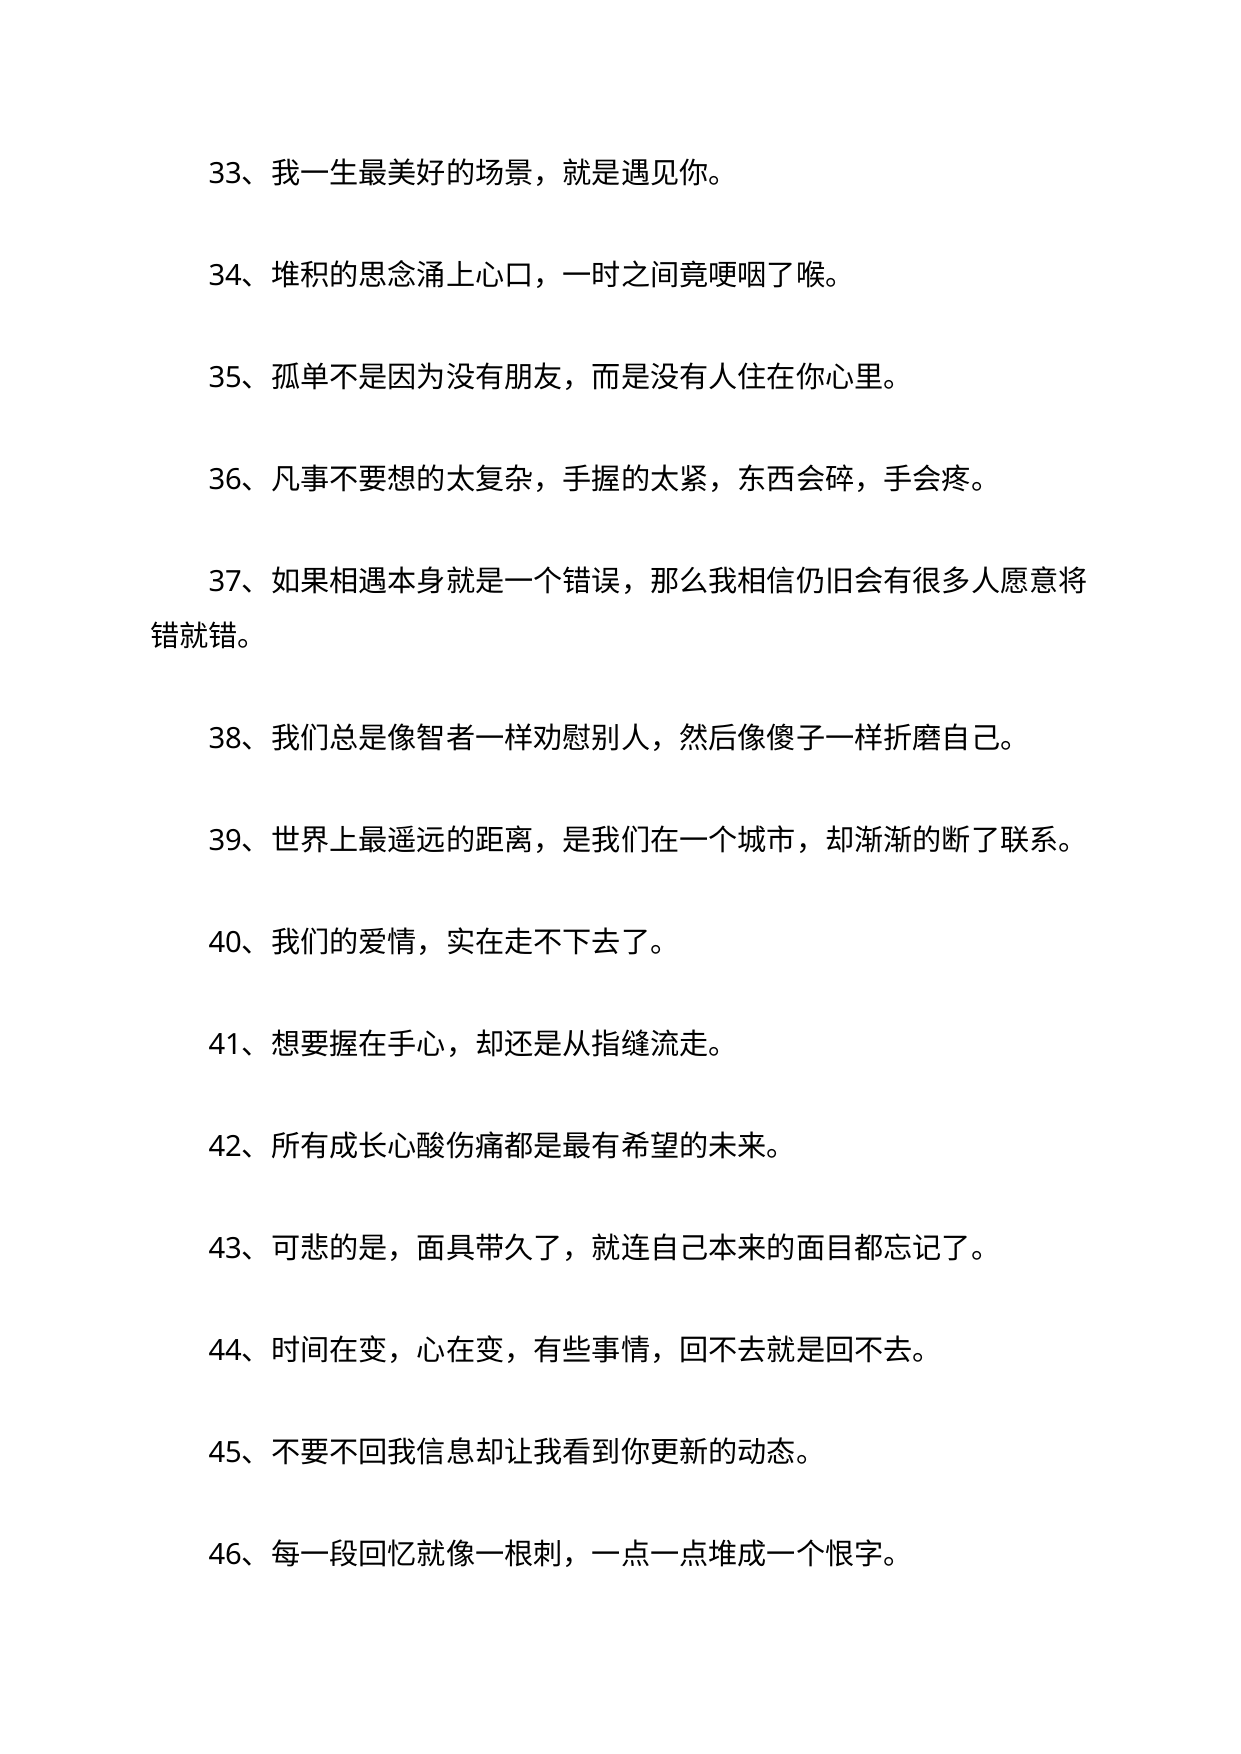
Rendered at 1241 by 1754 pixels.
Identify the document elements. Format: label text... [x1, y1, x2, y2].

text 33、我一生最美好的场景，就是遇见你。 [150, 150, 1090, 192]
text 34、堆积的思念涌上心口，一时之间竟哽咽了喉。 [150, 252, 1090, 294]
text 42、所有成长心酸伤痛都是最有希望的未来。 [150, 1123, 1090, 1165]
text 39、世界上最遥远的距离，是我们在一个城市，却渐渐的断了联系。 [150, 817, 1090, 859]
text 35、孤单不是因为没有朋友，而是没有人住在你心里。 [150, 354, 1090, 396]
text 40、我们的爱情，实在走不下去了。 [150, 919, 1090, 961]
text 38、我们总是像智者一样劝慰别人，然后像傻子一样折磨自己。 [150, 715, 1090, 757]
text 43、可悲的是，面具带久了，就连自己本来的面目都忘记了。 [150, 1224, 1090, 1267]
text 44、时间在变，心在变，有些事情，回不去就是回不去。 [150, 1327, 1090, 1369]
text 37、如果相遇本身就是一个错误，那么我相信仍旧会有很多人愿意将错就错。 [150, 558, 1090, 655]
text 46、每一段回忆就像一根刺，一点一点堆成一个恨字。 [150, 1531, 1090, 1573]
text 36、凡事不要想的太复杂，手握的太紧，东西会碎，手会疼。 [150, 456, 1090, 498]
text 41、想要握在手心，却还是从指缝流走。 [150, 1021, 1090, 1063]
text 45、不要不回我信息却让我看到你更新的动态。 [150, 1428, 1090, 1471]
